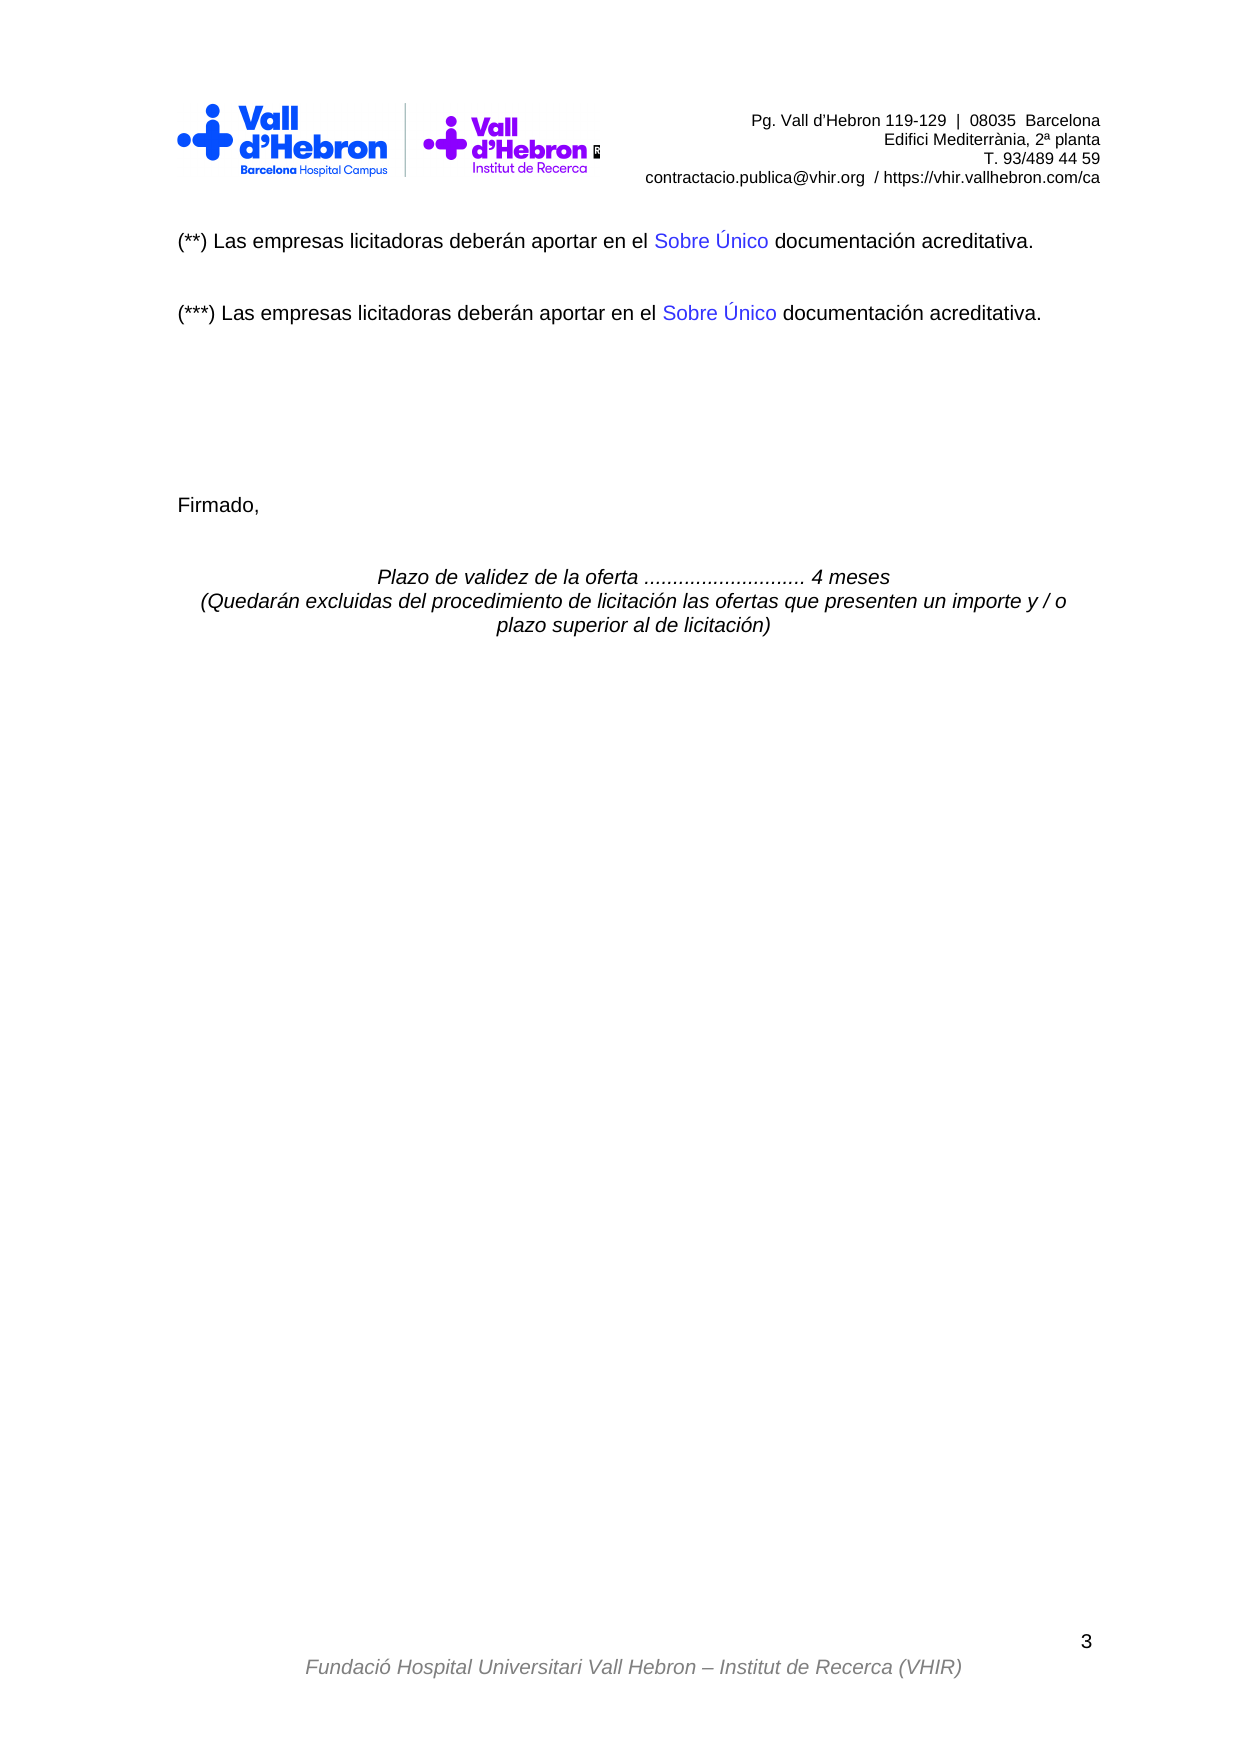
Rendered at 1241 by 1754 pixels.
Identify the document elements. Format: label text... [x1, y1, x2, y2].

text Plazo de validez de la oferta ............................ 4 meses [177, 564, 1092, 588]
text (***) Las empresas licitadoras deberán aportar en el Sobre Único documentación acreditativa. [177, 301, 1092, 325]
picture [177, 103, 600, 177]
text (**) Las empresas licitadoras deberán aportar en el Sobre Único documentación acreditativa. [177, 229, 1092, 253]
text Firmado, [177, 493, 1092, 517]
text (Quedarán excluidas del procedimiento de licitación las ofertas que presenten un importe y / o plazo superior al de licitación) [177, 588, 1092, 636]
